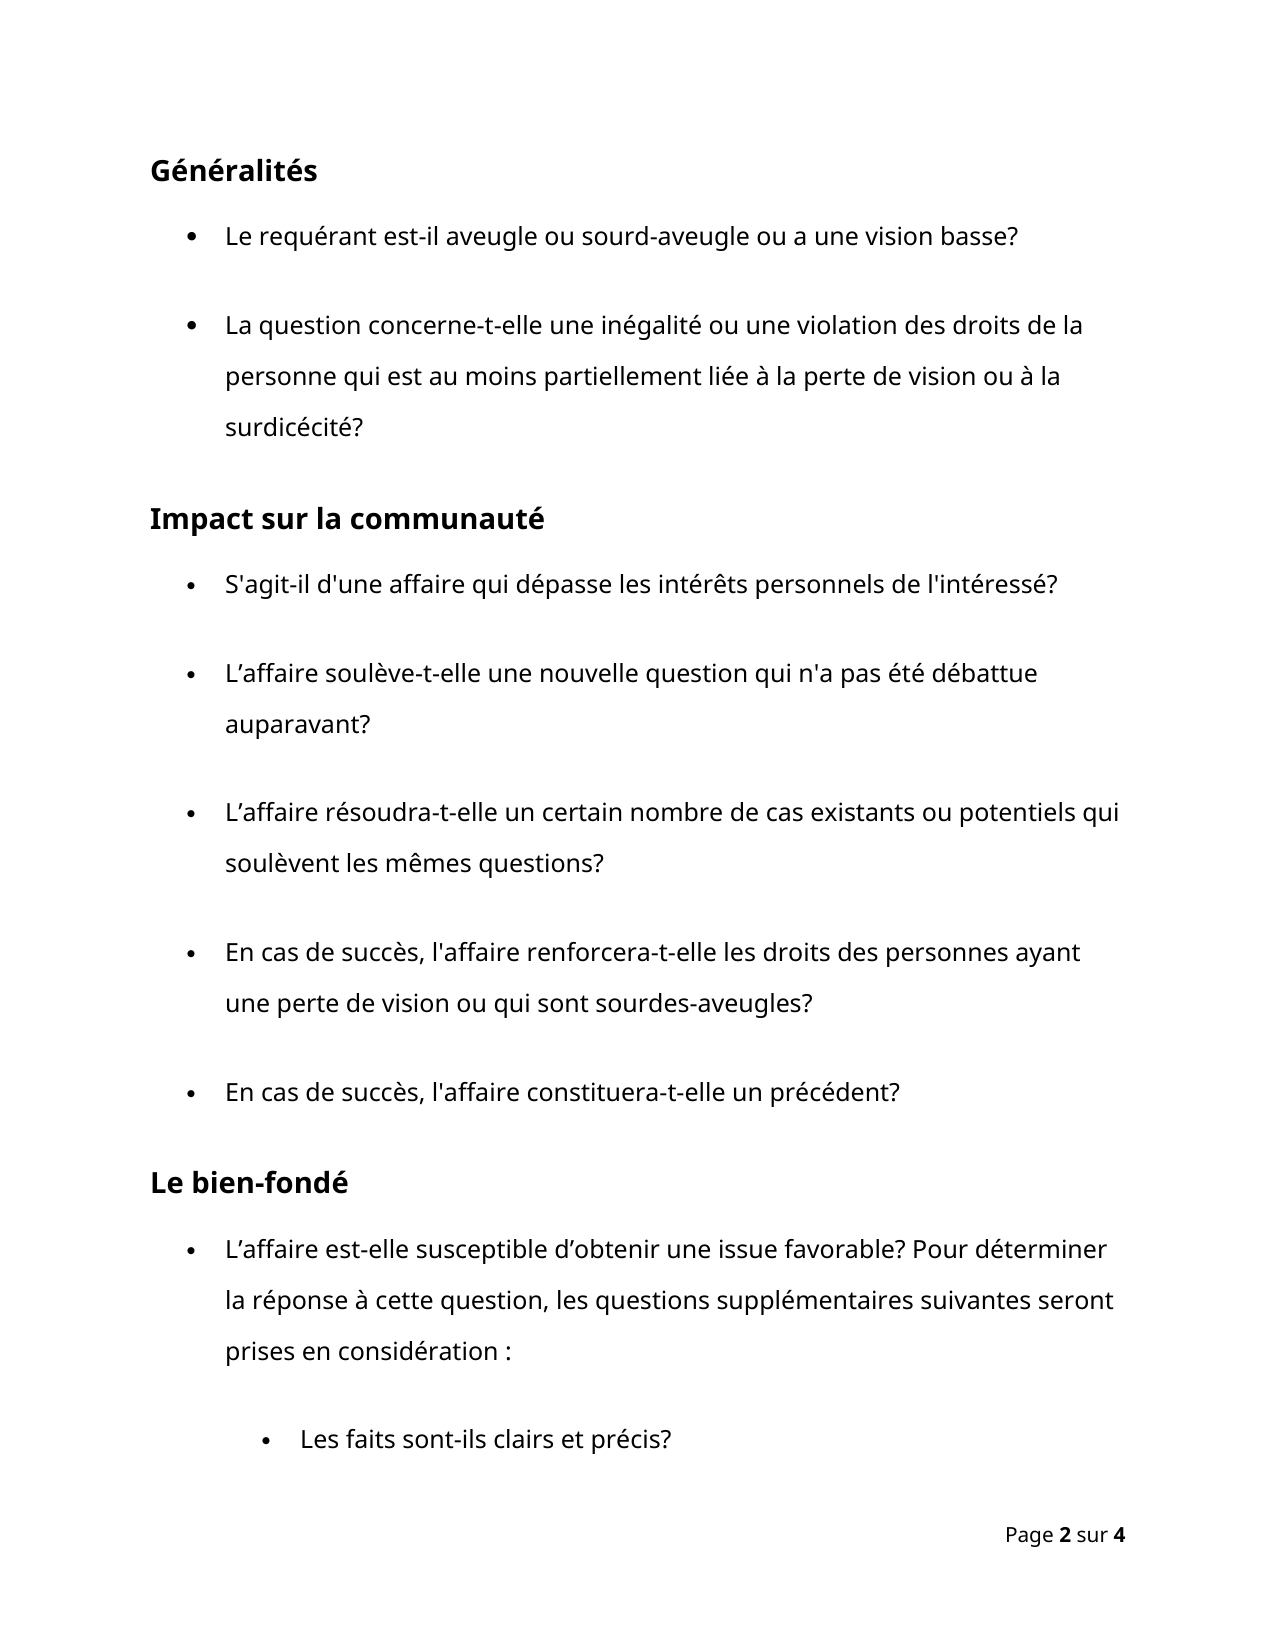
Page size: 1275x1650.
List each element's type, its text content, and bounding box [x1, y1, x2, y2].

list En cas de succès, l'affaire constituera-t-elle un précédent? [187, 1074, 1125, 1108]
subtitle Généralités [150, 150, 1125, 190]
text Le requérant est-il aveugle ou sourd-aveugle ou a une vision basse? [187, 219, 1125, 253]
list En cas de succès, l'affaire renforcera-t-elle les droits des personnes ayant une perte de vision ou qui sont sourdes-aveugles? [187, 934, 1125, 1020]
subtitle Impact sur la communauté [150, 498, 1125, 538]
list L’affaire est-elle susceptible d’obtenir une issue favorable? Pour déterminer la réponse à cette question, les questions supplémentaires suivantes seront prises en considération : [187, 1232, 1125, 1368]
list La question concerne-t-elle une inégalité ou une violation des droits de la personne qui est au moins partiellement liée à la perte de vision ou à la surdicécité? [187, 307, 1125, 443]
list L’affaire résoudra-t-elle un certain nombre de cas existants ou potentiels qui soulèvent les mêmes questions? [187, 795, 1125, 880]
list L’affaire soulève-t-elle une nouvelle question qui n'a pas été débattue auparavant? [187, 655, 1125, 741]
subtitle Le bien-fondé [150, 1163, 1125, 1202]
list S'agit-il d'une affaire qui dépasse les intérêts personnels de l'intéressé? [187, 567, 1125, 601]
list Les faits sont-ils clairs et précis? [262, 1422, 1125, 1456]
